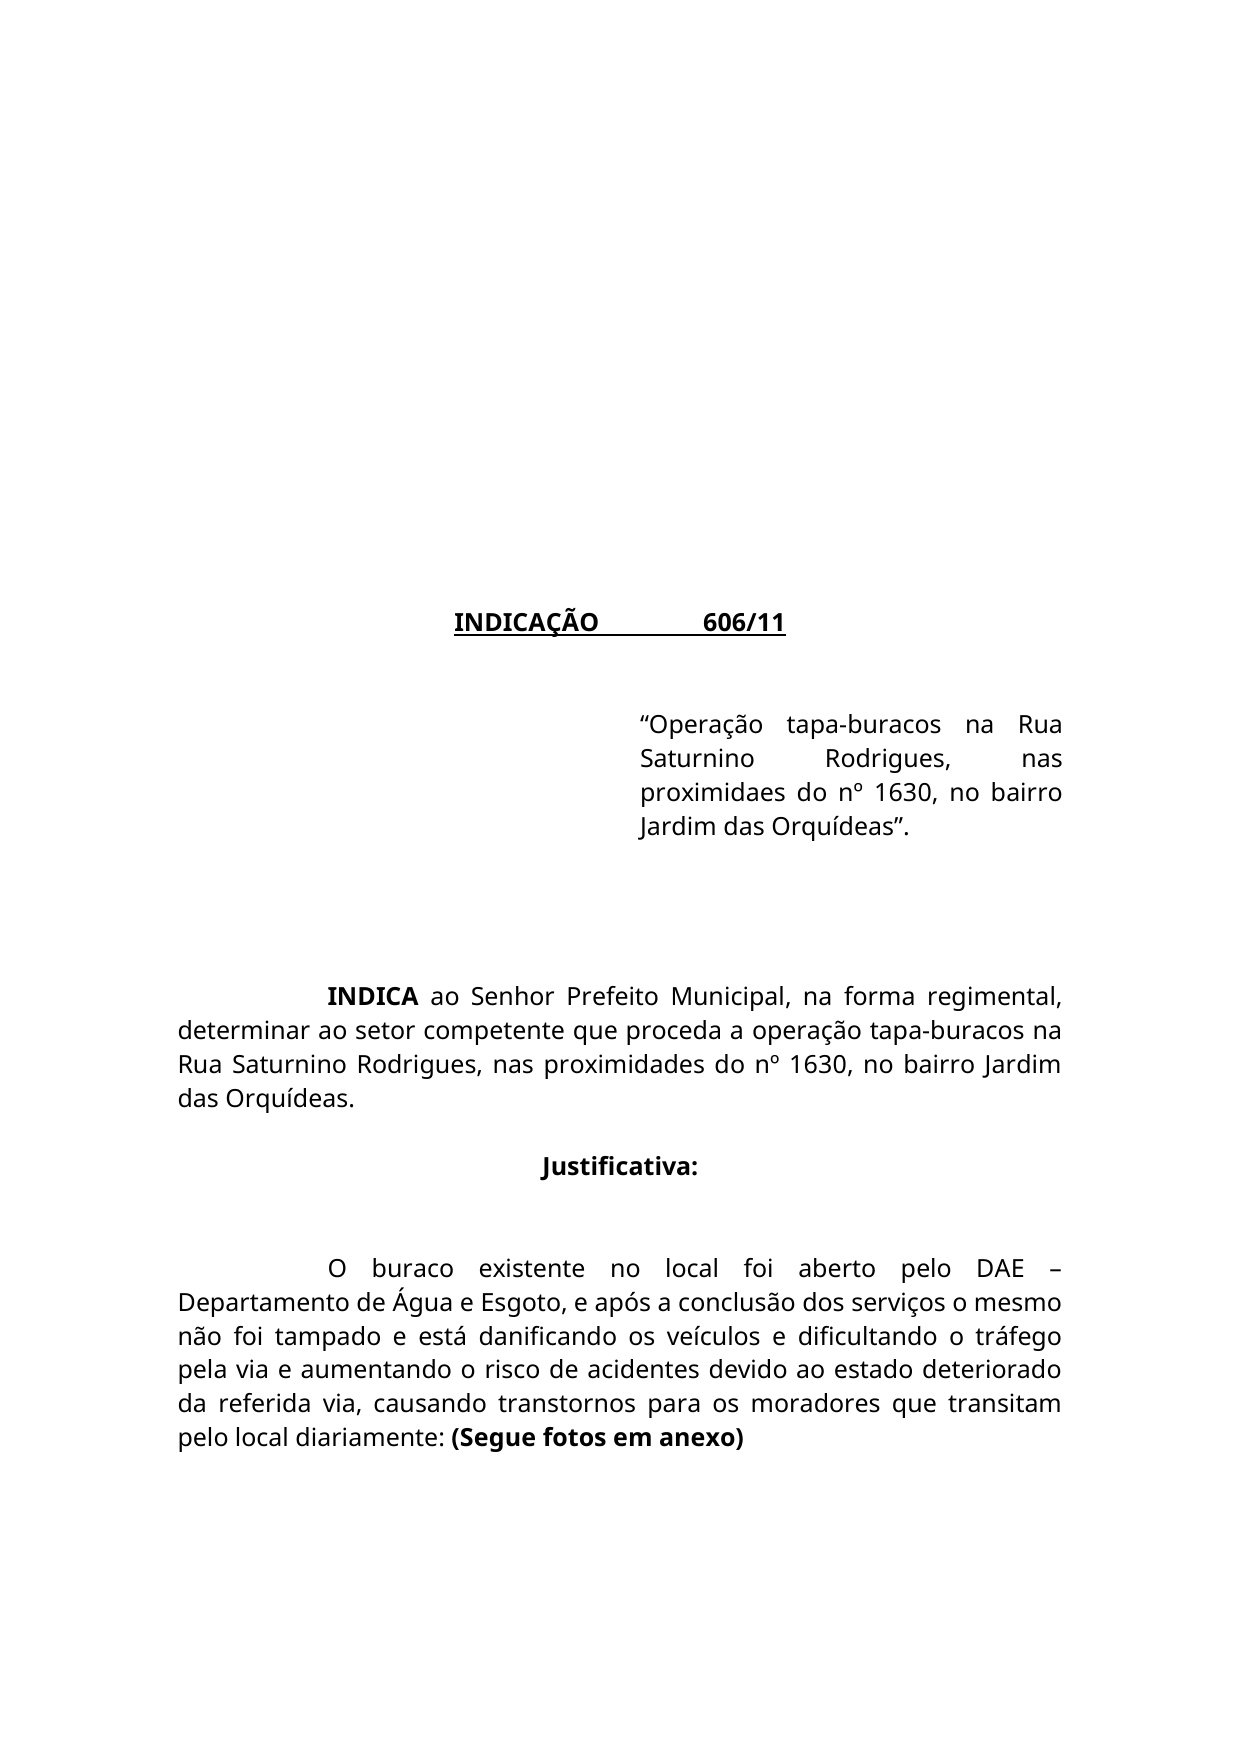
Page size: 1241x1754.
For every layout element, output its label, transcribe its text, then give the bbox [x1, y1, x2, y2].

text O buraco existente no local foi aberto pelo DAE – Departamento de Água e Esgoto, e após a conclusão dos serviços o mesmo não foi tampado e está danificando os veículos e dificultando o tráfego pela via e aumentando o risco de acidentes devido ao estado deteriorado da referida via, causando transtornos para os moradores que transitam pelo local diariamente: (Segue fotos em anexo) [177, 1251, 1063, 1454]
title INDICAÇÃO 606/11 [177, 605, 1063, 639]
text “Operação tapa-buracos na Rua Saturnino Rodrigues, nas proximidaes do nº 1630, no bairro Jardim das Orquídeas”. [640, 707, 1063, 843]
text Justificativa: [177, 1149, 1063, 1183]
text INDICA ao Senhor Prefeito Municipal, na forma regimental, determinar ao setor competente que proceda a operação tapa-buracos na Rua Saturnino Rodrigues, nas proximidades do nº 1630, no bairro Jardim das Orquídeas. [177, 979, 1063, 1115]
